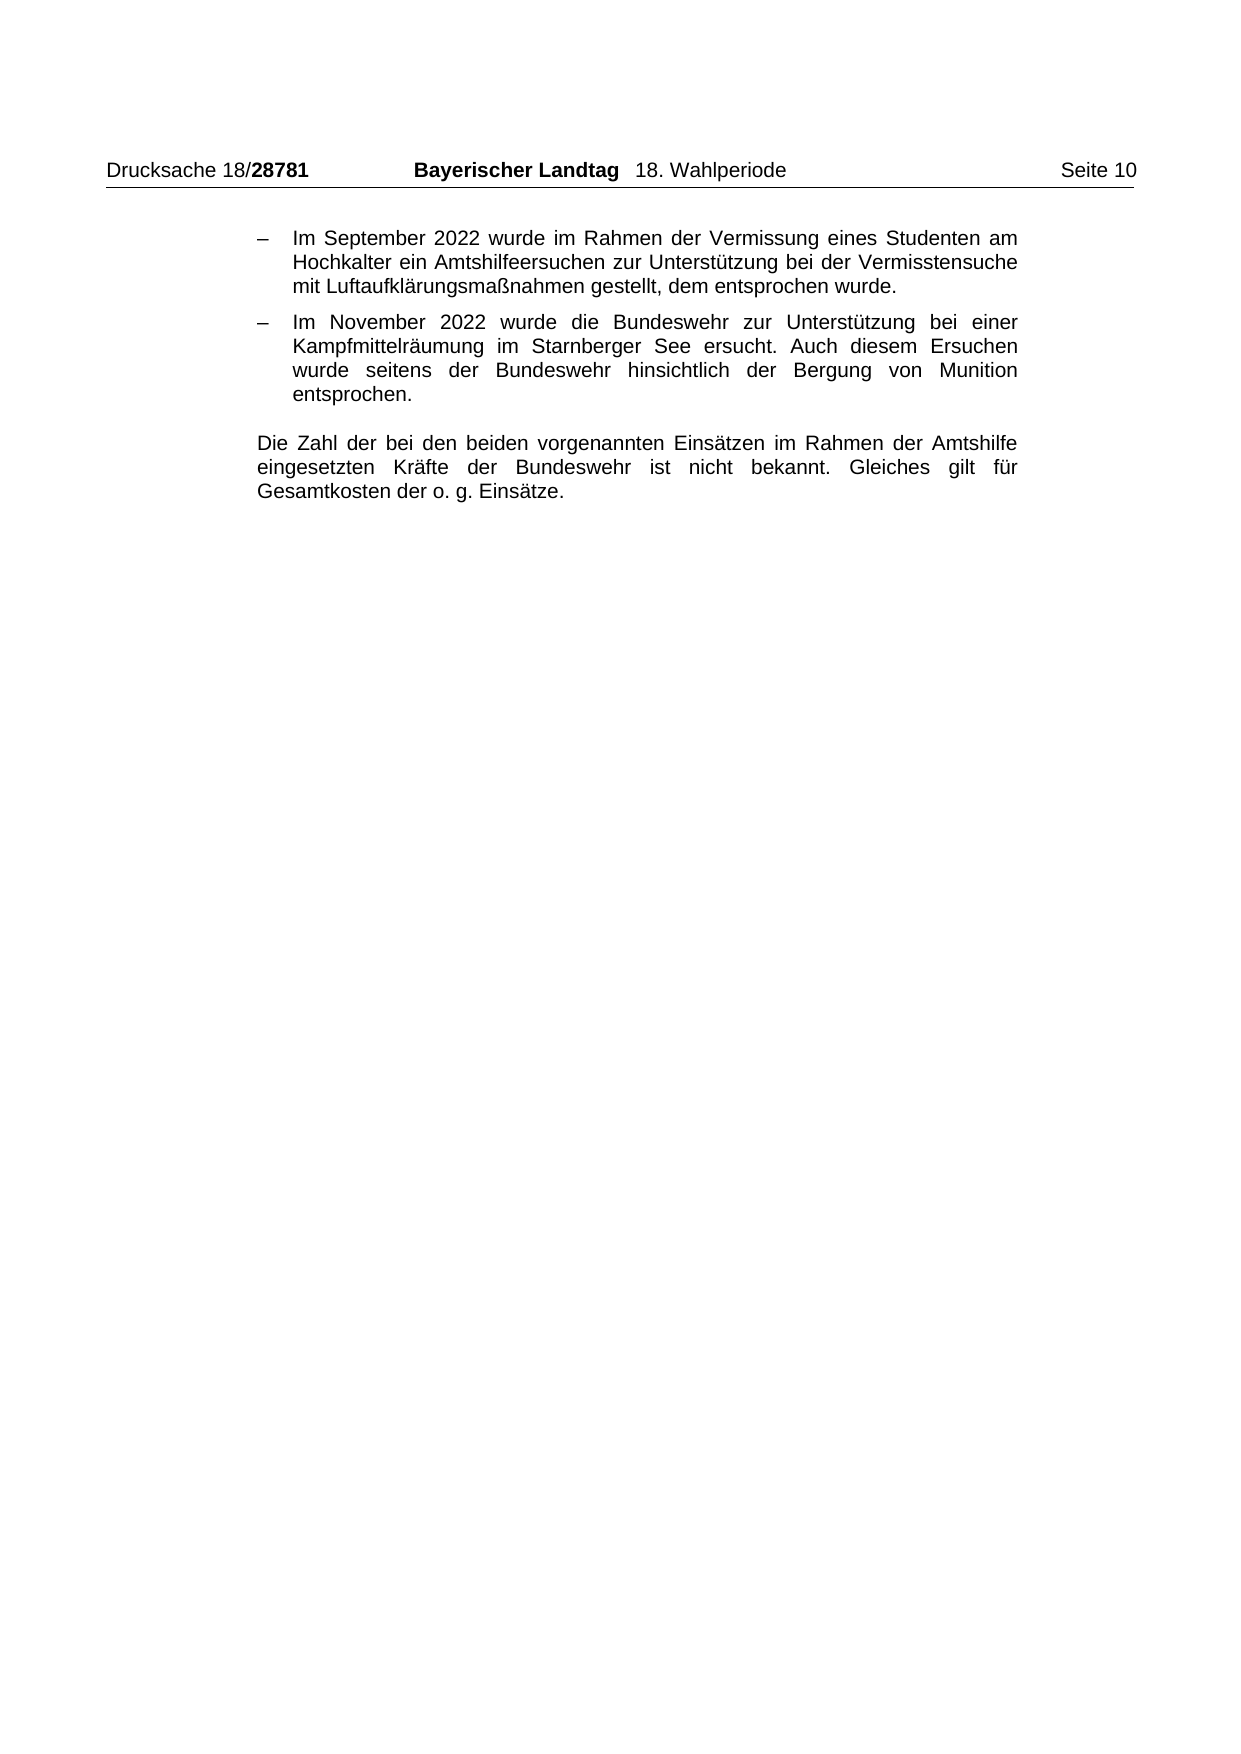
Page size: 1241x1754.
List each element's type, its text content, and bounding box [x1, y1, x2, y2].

text – Im September 2022 wurde im Rahmen der Vermissung eines Studenten am Hochkalter ein Amtshilfeersuchen zur Unterstützung bei der Vermisstensuche mit Luftaufklärungsmaßnahmen gestellt, dem entsprochen wurde. [257, 226, 1019, 298]
text Die Zahl der bei den beiden vorgenannten Einsätzen im Rahmen der Amtshilfe eingesetzten Kräfte der Bundeswehr ist nicht bekannt. Gleiches gilt für Gesamtkosten der o. g. Einsätze. [257, 431, 1019, 503]
text – Im November 2022 wurde die Bundeswehr zur Unterstützung bei einer Kampfmittelräumung im Starnberger See ersucht. Auch diesem Ersuchen wurde seitens der Bundeswehr hinsichtlich der Bergung von Munition entsprochen. [257, 310, 1019, 406]
